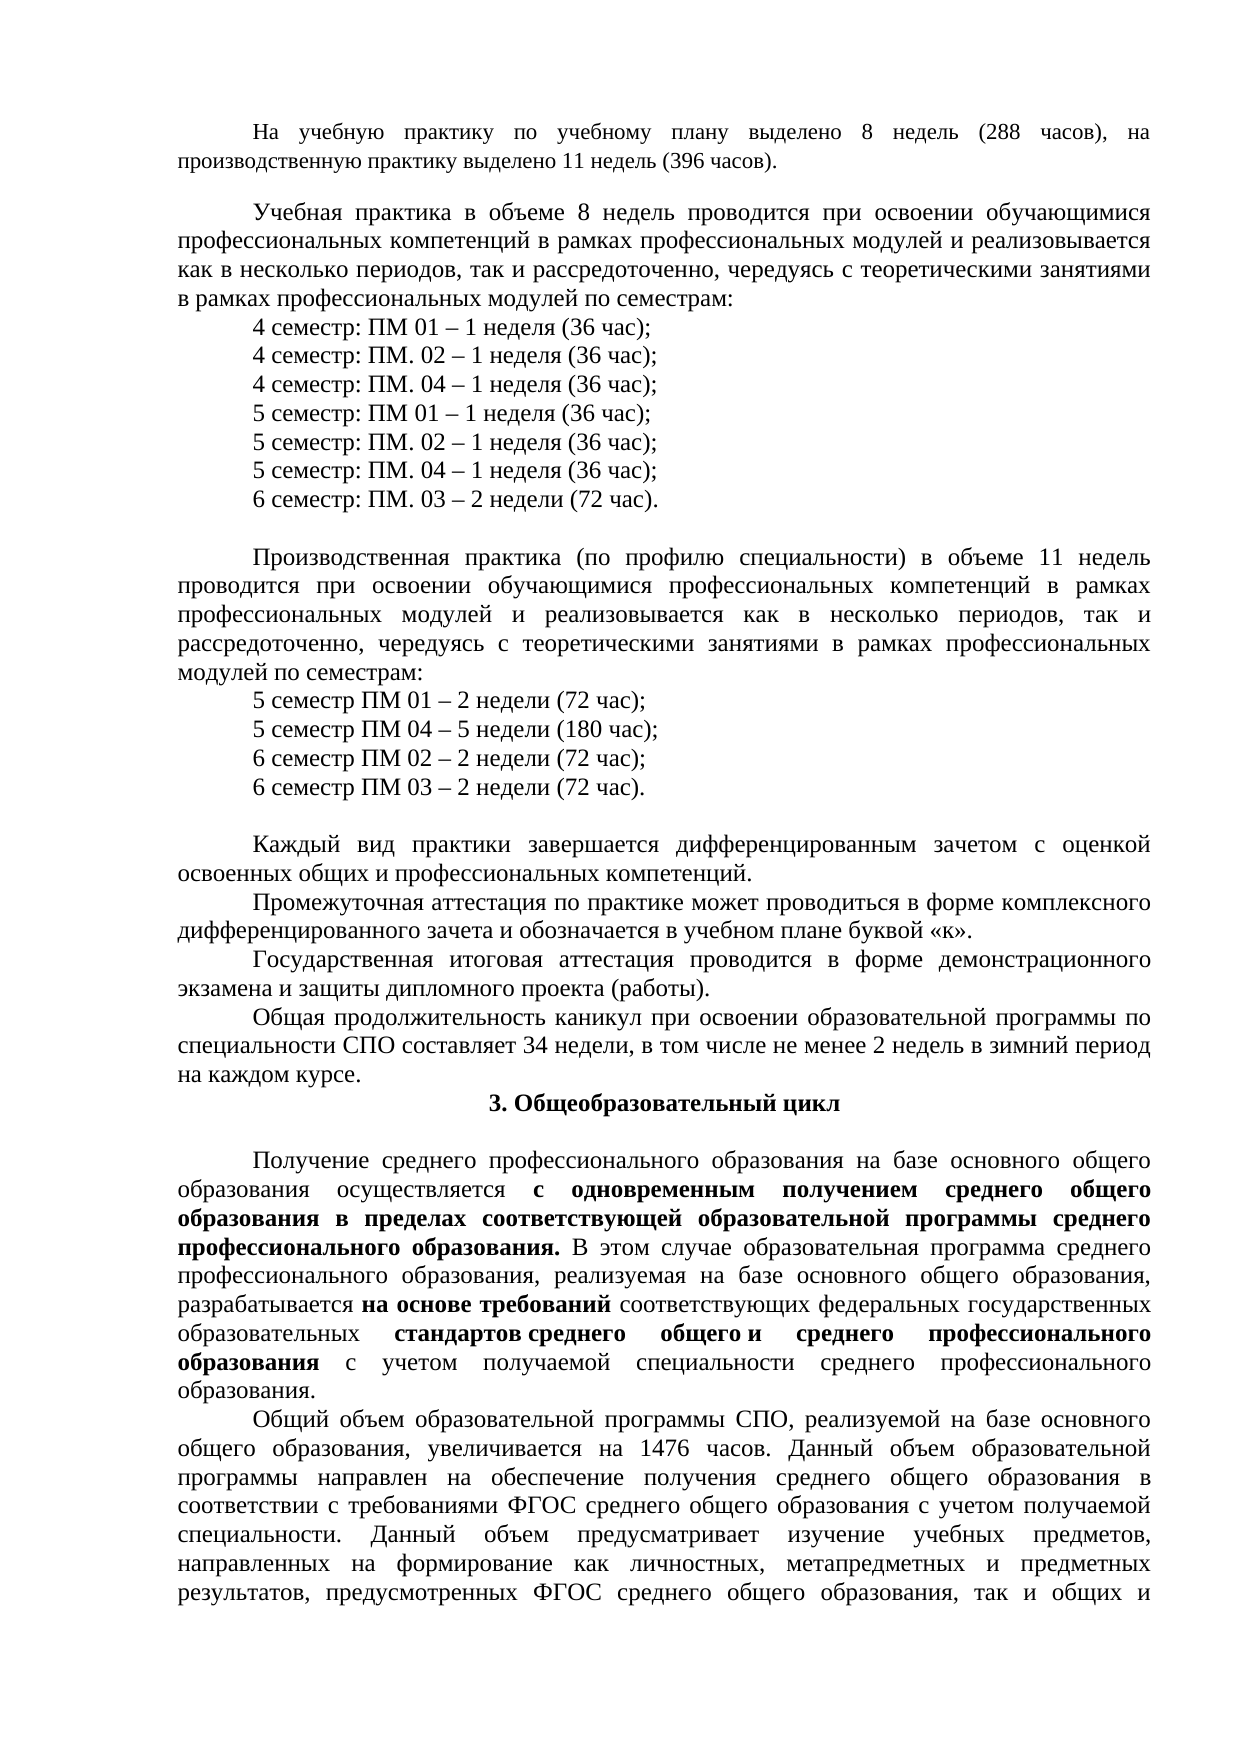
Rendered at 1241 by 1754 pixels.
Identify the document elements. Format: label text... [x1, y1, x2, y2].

text 5 семестр: ПМ. 02 – 1 неделя (36 час); [177, 427, 1152, 456]
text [177, 1404, 1152, 1606]
text Промежуточная аттестация по практике может проводиться в форме комплексного дифференцированного зачета и обозначается в учебном плане буквой «к». [177, 887, 1152, 944]
text Учебная практика в объеме 8 недель проводится при освоении обучающимися профессиональных компетенций в рамках профессиональных модулей и реализовывается как в несколько периодов, так и рассредоточенно, чередуясь с теоретическими занятиями в рамках профессиональных модулей по семестрам: [177, 197, 1152, 312]
text 5 семестр ПМ 04 – 5 недели (180 час); [177, 714, 1152, 743]
text 4 семестр: ПМ. 02 – 1 неделя (36 час); [177, 341, 1152, 369]
text Общая продолжительность каникул при освоении образовательной программы по специальности СПО составляет 34 недели, в том числе не менее 2 недель в зимний период на каждом курсе. [177, 1002, 1152, 1088]
text 4 семестр: ПМ 01 – 1 неделя (36 час); [177, 312, 1152, 341]
text 5 семестр ПМ 01 – 2 недели (72 час); [177, 686, 1152, 714]
text Каждый вид практики завершается дифференцированным зачетом с оценкой освоенных общих и профессиональных компетенций. [177, 829, 1152, 887]
text Получение среднего профессионального образования на базе основного общего образования осуществляется с одновременным получением среднего общего образования в пределах соответствующей образовательной программы среднего профессионального образования. В этом случае образовательная программа среднего профессионального образования, реализуемая на базе основного общего образования, разрабатывается на основе требований соответствующих федеральных государственных образовательных стандартов среднего общего и среднего профессионального образования с учетом получаемой специальности среднего профессионального образования. [177, 1146, 1152, 1404]
text 5 семестр: ПМ 01 – 1 неделя (36 час); [177, 398, 1152, 427]
text На учебную практику по учебному плану выделено 8 недель (288 часов), на производственную практику выделено 11 недель (396 часов). [177, 118, 1152, 173]
text 6 семестр ПМ 02 – 2 недели (72 час); [177, 743, 1152, 772]
text 6 семестр: ПМ. 03 – 2 недели (72 час). [177, 484, 1152, 513]
text 6 семестр ПМ 03 – 2 недели (72 час). [177, 772, 1152, 801]
text Производственная практика (по профилю специальности) в объеме 11 недель проводится при освоении обучающимися профессиональных компетенций в рамках профессиональных модулей и реализовывается как в несколько периодов, так и рассредоточенно, чередуясь с теоретическими занятиями в рамках профессиональных модулей по семестрам: [177, 542, 1152, 686]
text 4 семестр: ПМ. 04 – 1 неделя (36 час); [177, 369, 1152, 398]
text 3. Общеобразовательный цикл [177, 1088, 1152, 1117]
text Государственная итоговая аттестация проводится в форме демонстрационного экзамена и защиты дипломного проекта (работы). [177, 944, 1152, 1002]
text 5 семестр: ПМ. 04 – 1 неделя (36 час); [177, 456, 1152, 484]
